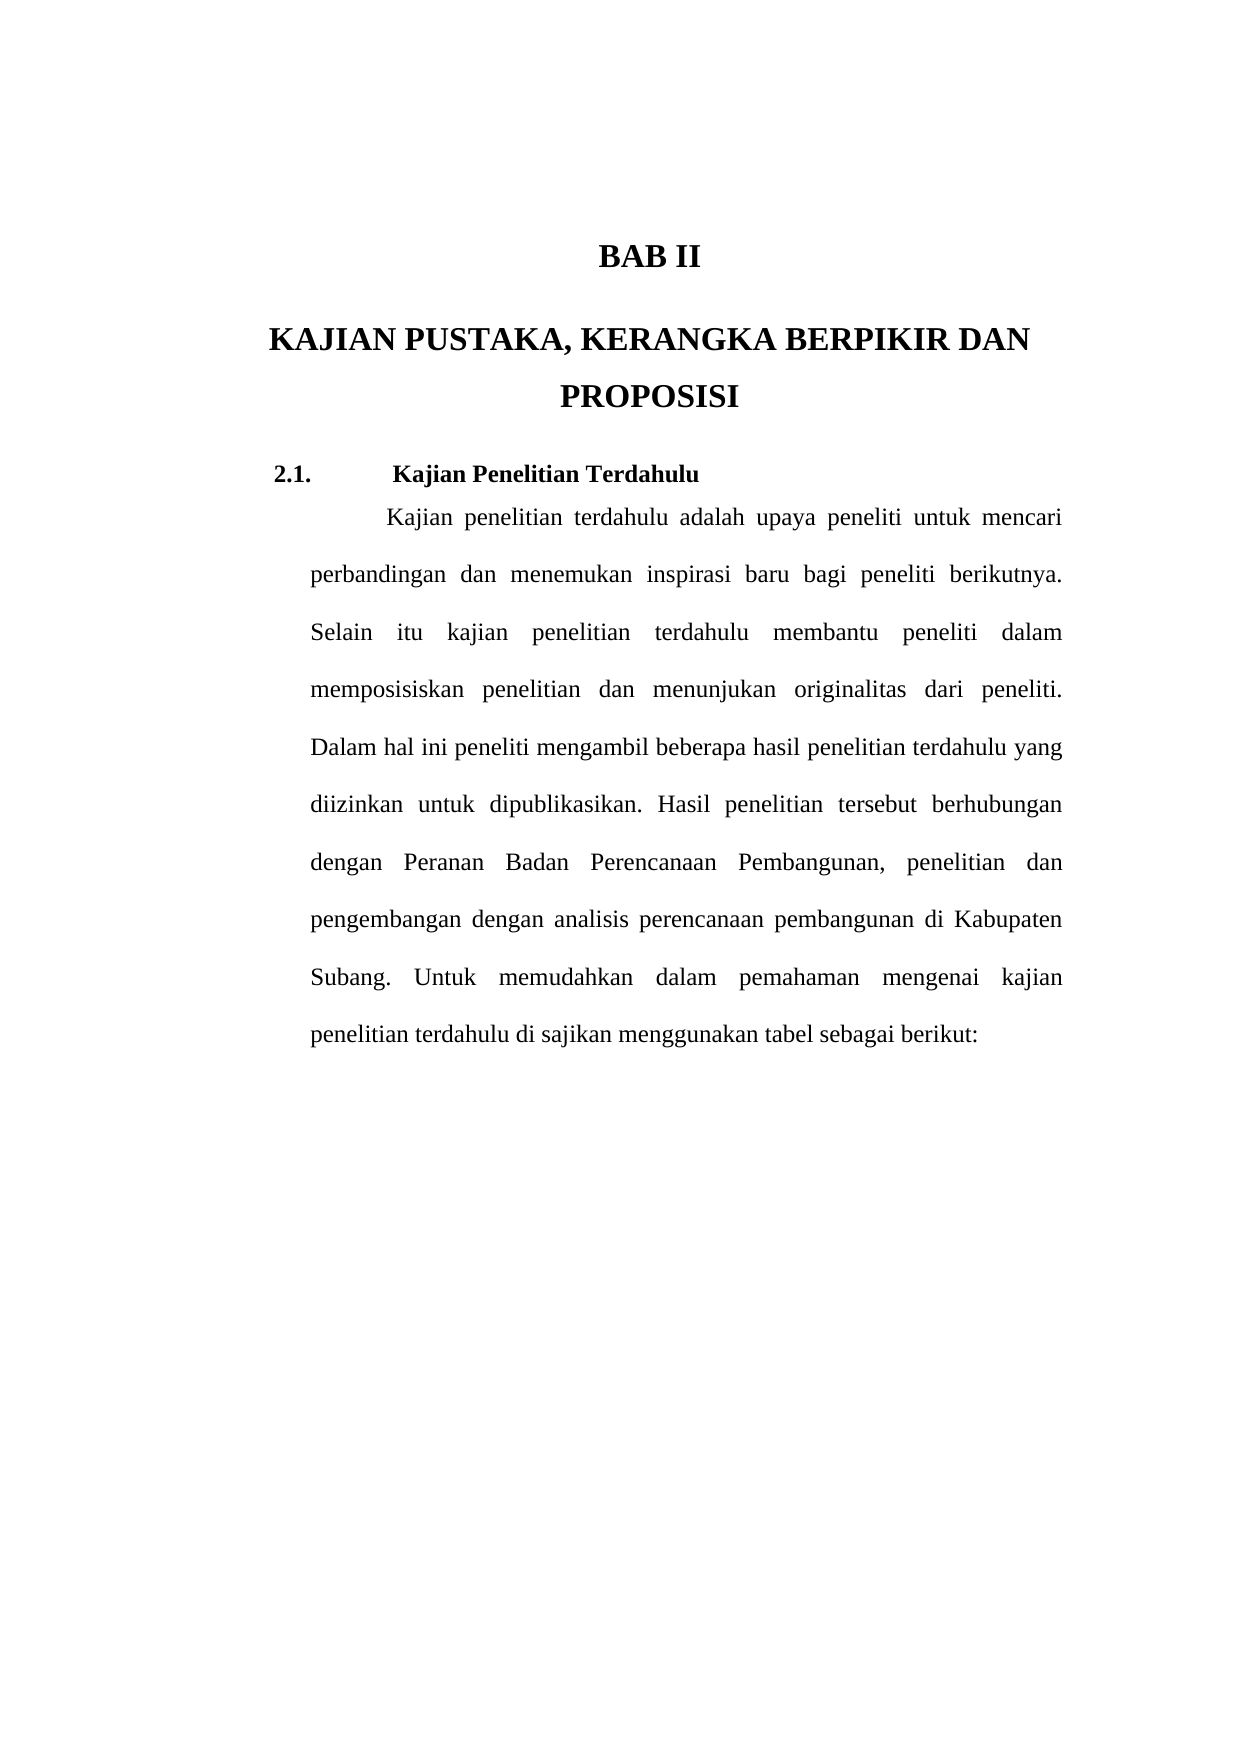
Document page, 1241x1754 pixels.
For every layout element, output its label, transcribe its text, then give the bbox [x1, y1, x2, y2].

subtitle KAJIAN PUSTAKA, KERANGKA BERPIKIR DAN PROPOSISI [236, 319, 1063, 414]
text Kajian penelitian terdahulu adalah upaya peneliti untuk mencari perbandingan dan menemukan inspirasi baru bagi peneliti berikutnya. Selain itu kajian penelitian terdahulu membantu peneliti dalam memposisiskan penelitian dan menunjukan originalitas dari peneliti. Dalam hal ini peneliti mengambil beberapa hasil penelitian terdahulu yang diizinkan untuk dipublikasikan. Hasil penelitian tersebut berhubungan dengan Peranan Badan Perencanaan Pembangunan, penelitian dan pengembangan dengan analisis perencanaan pembangunan di Kabupaten Subang. Untuk memudahkan dalam pemahaman mengenai kajian penelitian terdahulu di sajikan menggunakan tabel sebagai berikut: [310, 502, 1063, 1048]
subtitle Kajian Penelitian Terdahulu [274, 459, 1063, 487]
subtitle BAB II [236, 236, 1063, 274]
